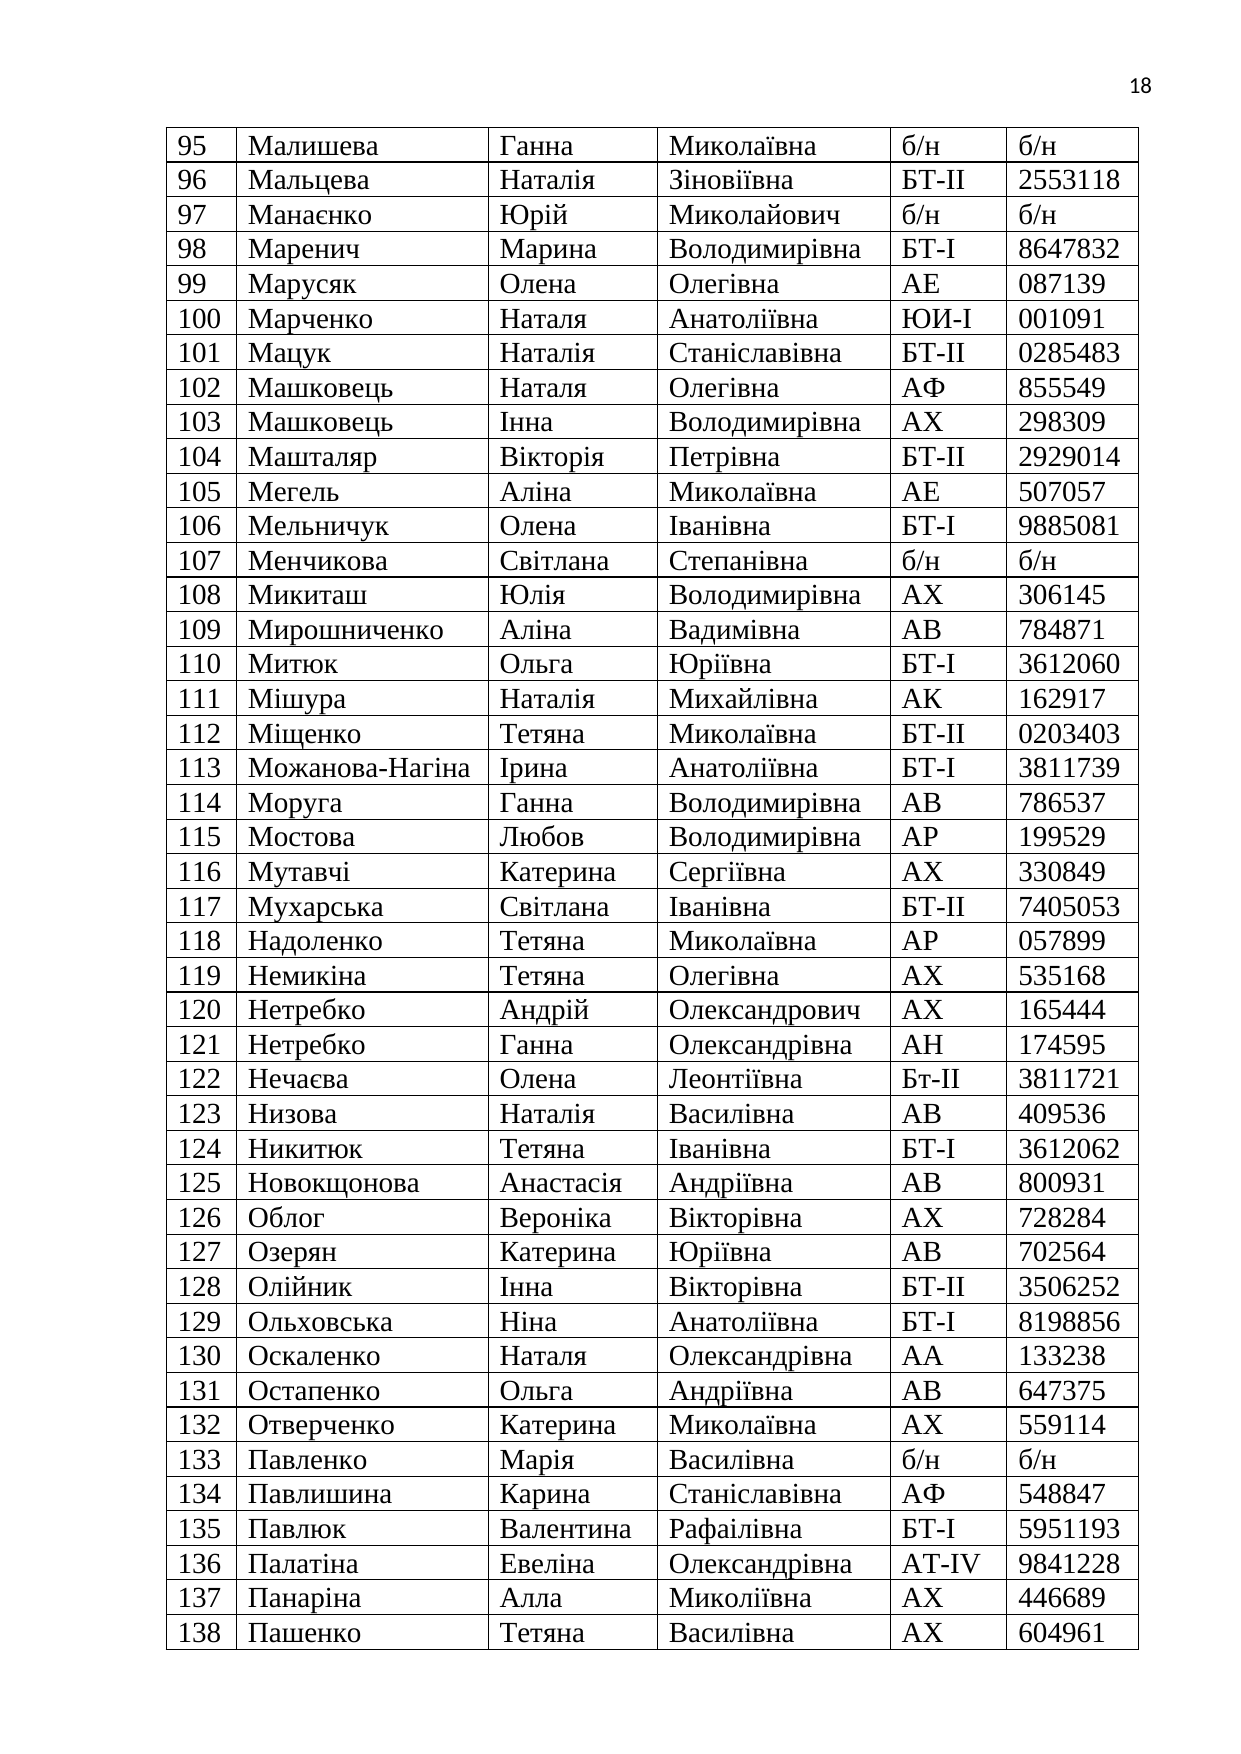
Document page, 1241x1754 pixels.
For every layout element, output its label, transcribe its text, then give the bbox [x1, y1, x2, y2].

table_cell АЕ [891, 266, 1006, 300]
table_cell БТ-І [891, 750, 1006, 784]
table_cell АА [891, 1338, 1006, 1372]
table_cell Мегель [237, 474, 488, 507]
table_cell 9841228 [1007, 1546, 1138, 1579]
table_cell Юрій [489, 197, 657, 231]
table_cell 106 [167, 508, 236, 542]
table_cell б/н [1007, 128, 1138, 161]
table_cell 117 [167, 889, 236, 922]
table_cell 507057 [1007, 474, 1138, 507]
table_cell Марина [489, 232, 657, 265]
table_cell Панаріна [237, 1580, 488, 1614]
table_cell Олена [489, 266, 657, 300]
table_cell 113 [167, 750, 236, 784]
table_cell Олександрівна [658, 1027, 890, 1061]
table_cell Тетяна [489, 1131, 657, 1164]
table_cell Мішура [237, 681, 488, 715]
table_cell Ольга [489, 647, 657, 680]
table_cell 95 [167, 128, 236, 161]
table_cell Олегівна [658, 266, 890, 300]
table_cell б/н [891, 1442, 1006, 1476]
table_cell Вадимівна [658, 612, 890, 646]
table_cell 118 [167, 923, 236, 957]
table_cell 99 [167, 266, 236, 300]
table_cell 120 [167, 993, 236, 1026]
table_cell 135 [167, 1511, 236, 1545]
table_cell Василівна [658, 1096, 890, 1130]
table_cell Катерина [489, 1408, 657, 1441]
table_cell 0203403 [1007, 716, 1138, 749]
table_cell 535168 [1007, 958, 1138, 991]
table_cell Мальцева [237, 163, 488, 196]
table_cell 130 [167, 1338, 236, 1372]
table_cell Сергіївна [658, 854, 890, 888]
table_cell АР [891, 820, 1006, 853]
table_cell Василівна [658, 1442, 890, 1476]
table_cell 8647832 [1007, 232, 1138, 265]
table_cell 728284 [1007, 1200, 1138, 1233]
table_cell АВ [891, 785, 1006, 818]
table_cell Анастасія [489, 1165, 657, 1199]
table_cell 137 [167, 1580, 236, 1614]
table_cell 112 [167, 716, 236, 749]
table_cell БТ-І [891, 647, 1006, 680]
table_cell АХ [891, 1408, 1006, 1441]
table_cell 604961 [1007, 1615, 1138, 1648]
table_cell Нетребко [237, 1027, 488, 1061]
table_cell 108 [167, 578, 236, 611]
table_cell АК [891, 681, 1006, 715]
table_cell 647375 [1007, 1373, 1138, 1406]
table_cell Маренич [237, 232, 488, 265]
table_cell 98 [167, 232, 236, 265]
table_cell Анатоліївна [658, 301, 890, 334]
table_cell 123 [167, 1096, 236, 1130]
table_cell б/н [1007, 543, 1138, 576]
table_cell Марія [489, 1442, 657, 1476]
table_cell Аліна [489, 474, 657, 507]
table_cell Іванівна [658, 508, 890, 542]
table_cell Тетяна [489, 716, 657, 749]
table_cell Манаєнко [237, 197, 488, 231]
table_cell АХ [891, 1615, 1006, 1648]
table_cell Іванівна [658, 889, 890, 922]
table_cell Миколіївна [658, 1580, 890, 1614]
table_cell Новокщонова [237, 1165, 488, 1199]
table_cell Зіновіївна [658, 163, 890, 196]
table_cell БТ-ІІ [891, 1269, 1006, 1303]
table_cell АХ [891, 993, 1006, 1026]
table_cell 97 [167, 197, 236, 231]
table_cell 2929014 [1007, 439, 1138, 473]
table_cell Олександрівна [658, 1338, 890, 1372]
table_cell 800931 [1007, 1165, 1138, 1199]
table_cell 138 [167, 1615, 236, 1648]
table_cell БТ-ІІ [891, 163, 1006, 196]
table_cell Наталія [489, 163, 657, 196]
table_cell Степанівна [658, 543, 890, 576]
table_cell АВ [891, 1373, 1006, 1406]
table_cell 057899 [1007, 923, 1138, 957]
table_cell АХ [891, 1200, 1006, 1233]
table_cell Нечаєва [237, 1062, 488, 1095]
table_cell Мухарська [237, 889, 488, 922]
table_cell Олена [489, 508, 657, 542]
table_cell Мацук [237, 335, 488, 369]
table_cell Ніна [489, 1304, 657, 1337]
table_cell 0285483 [1007, 335, 1138, 369]
table_cell 127 [167, 1235, 236, 1268]
table_cell Миколаївна [658, 716, 890, 749]
table_cell 2553118 [1007, 163, 1138, 196]
table_cell Тетяна [489, 923, 657, 957]
table_cell БТ-І [891, 508, 1006, 542]
table_cell 306145 [1007, 578, 1138, 611]
table_cell Павлишина [237, 1477, 488, 1510]
table_cell Тетяна [489, 958, 657, 991]
table_cell 131 [167, 1373, 236, 1406]
table_cell Олександрович [658, 993, 890, 1026]
table_cell 330849 [1007, 854, 1138, 888]
table_cell 3612062 [1007, 1131, 1138, 1164]
table_cell 119 [167, 958, 236, 991]
table_cell Павлюк [237, 1511, 488, 1545]
table_cell 129 [167, 1304, 236, 1337]
table_cell 121 [167, 1027, 236, 1061]
table_cell Іванівна [658, 1131, 890, 1164]
table_cell БТ-І [891, 232, 1006, 265]
table_cell Марченко [237, 301, 488, 334]
table_cell Валентина [489, 1511, 657, 1545]
table_cell Любов [489, 820, 657, 853]
table_cell Менчикова [237, 543, 488, 576]
table_cell Станіславівна [658, 1477, 890, 1510]
table_cell Мостова [237, 820, 488, 853]
table_cell Миколаївна [658, 474, 890, 507]
table_cell Отверченко [237, 1408, 488, 1441]
table_cell АВ [891, 612, 1006, 646]
table_cell Василівна [658, 1615, 890, 1648]
table_cell 7405053 [1007, 889, 1138, 922]
table_cell Інна [489, 405, 657, 438]
table_cell 111 [167, 681, 236, 715]
table_cell Миколаївна [658, 128, 890, 161]
table_cell Володимирівна [658, 820, 890, 853]
table_cell 101 [167, 335, 236, 369]
table_cell 136 [167, 1546, 236, 1579]
table_cell Ольга [489, 1373, 657, 1406]
table_cell Андрій [489, 993, 657, 1026]
table_cell АВ [891, 1235, 1006, 1268]
table_cell АХ [891, 958, 1006, 991]
table_cell 107 [167, 543, 236, 576]
table_cell Палатіна [237, 1546, 488, 1579]
table_cell 702564 [1007, 1235, 1138, 1268]
table_cell 3506252 [1007, 1269, 1138, 1303]
table_cell Олегівна [658, 370, 890, 403]
table_cell Анатоліївна [658, 1304, 890, 1337]
table_cell 3811739 [1007, 750, 1138, 784]
table_cell Оскаленко [237, 1338, 488, 1372]
table_cell Олегівна [658, 958, 890, 991]
table_cell 103 [167, 405, 236, 438]
table_cell 087139 [1007, 266, 1138, 300]
table_cell 165444 [1007, 993, 1138, 1026]
table_cell АЕ [891, 474, 1006, 507]
table_cell 128 [167, 1269, 236, 1303]
table_cell Петрівна [658, 439, 890, 473]
table_cell АХ [891, 1580, 1006, 1614]
table_cell Митюк [237, 647, 488, 680]
table_cell 174595 [1007, 1027, 1138, 1061]
table_cell б/н [891, 543, 1006, 576]
table_cell Світлана [489, 543, 657, 576]
table_cell Машковець [237, 405, 488, 438]
table_cell Ірина [489, 750, 657, 784]
table_cell 162917 [1007, 681, 1138, 715]
table_cell Рафаілівна [658, 1511, 890, 1545]
table_cell Вікторія [489, 439, 657, 473]
table_cell БТ-І [891, 1304, 1006, 1337]
table_cell Катерина [489, 854, 657, 888]
table_cell Никитюк [237, 1131, 488, 1164]
table_cell 559114 [1007, 1408, 1138, 1441]
table_cell Мирошниченко [237, 612, 488, 646]
table_cell Олена [489, 1062, 657, 1095]
table_cell Павленко [237, 1442, 488, 1476]
table_cell 104 [167, 439, 236, 473]
table_cell 109 [167, 612, 236, 646]
table_cell Мельничук [237, 508, 488, 542]
table_cell 9885081 [1007, 508, 1138, 542]
table_cell Станіславівна [658, 335, 890, 369]
table_cell Марусяк [237, 266, 488, 300]
table_cell 548847 [1007, 1477, 1138, 1510]
table_cell Міщенко [237, 716, 488, 749]
table_cell 125 [167, 1165, 236, 1199]
table_cell 199529 [1007, 820, 1138, 853]
table_cell 784871 [1007, 612, 1138, 646]
table_cell Володимирівна [658, 405, 890, 438]
table_cell Остапенко [237, 1373, 488, 1406]
table_cell АХ [891, 578, 1006, 611]
table_cell 102 [167, 370, 236, 403]
table_cell Ганна [489, 128, 657, 161]
table_cell Моруга [237, 785, 488, 818]
table_cell АР [891, 923, 1006, 957]
table_cell б/н [891, 197, 1006, 231]
table_cell Наталія [489, 681, 657, 715]
table_cell б/н [1007, 197, 1138, 231]
table_cell 115 [167, 820, 236, 853]
table_cell Низова [237, 1096, 488, 1130]
table_cell 133 [167, 1442, 236, 1476]
table_cell Наталя [489, 370, 657, 403]
table_cell Олійник [237, 1269, 488, 1303]
table_cell АТ-ІV [891, 1546, 1006, 1579]
table_cell 134 [167, 1477, 236, 1510]
table_cell 855549 [1007, 370, 1138, 403]
table_cell Пашенко [237, 1615, 488, 1648]
table_cell Наталія [489, 335, 657, 369]
table_cell Андріївна [658, 1373, 890, 1406]
table_cell 3612060 [1007, 647, 1138, 680]
table_cell Надоленко [237, 923, 488, 957]
table_cell АВ [891, 1096, 1006, 1130]
table_cell Евеліна [489, 1546, 657, 1579]
table_cell АФ [891, 1477, 1006, 1510]
table_cell БТ-І [891, 1511, 1006, 1545]
table_cell Вікторівна [658, 1200, 890, 1233]
table_cell Миколаївна [658, 1408, 890, 1441]
table_cell Леонтіївна [658, 1062, 890, 1095]
table_cell б/н [891, 128, 1006, 161]
table_cell БТ-ІІ [891, 889, 1006, 922]
table_cell Алла [489, 1580, 657, 1614]
table_cell Нетребко [237, 993, 488, 1026]
table_cell АХ [891, 854, 1006, 888]
table_cell 124 [167, 1131, 236, 1164]
table_cell ЮИ-І [891, 301, 1006, 334]
table_cell 132 [167, 1408, 236, 1441]
table_cell Мутавчі [237, 854, 488, 888]
table_cell Юріївна [658, 1235, 890, 1268]
table_cell Облог [237, 1200, 488, 1233]
table_cell 100 [167, 301, 236, 334]
table_cell АХ [891, 405, 1006, 438]
table_cell Катерина [489, 1235, 657, 1268]
table_cell 3811721 [1007, 1062, 1138, 1095]
table_cell Наталя [489, 301, 657, 334]
table_cell 126 [167, 1200, 236, 1233]
table_cell Михайлівна [658, 681, 890, 715]
table_cell 298309 [1007, 405, 1138, 438]
table_cell 786537 [1007, 785, 1138, 818]
table_cell Володимирівна [658, 232, 890, 265]
table_cell 409536 [1007, 1096, 1138, 1130]
table_cell 114 [167, 785, 236, 818]
table_cell Немикіна [237, 958, 488, 991]
table_cell Машталяр [237, 439, 488, 473]
table_cell АВ [891, 1165, 1006, 1199]
table_cell Інна [489, 1269, 657, 1303]
table_cell Микиташ [237, 578, 488, 611]
table_cell 96 [167, 163, 236, 196]
table_cell Можанова-Нагіна [237, 750, 488, 784]
table_cell 5951193 [1007, 1511, 1138, 1545]
table_cell БТ-І [891, 1131, 1006, 1164]
table_cell Світлана [489, 889, 657, 922]
table_cell 105 [167, 474, 236, 507]
table_cell Машковець [237, 370, 488, 403]
table_cell Аліна [489, 612, 657, 646]
table_cell Наталя [489, 1338, 657, 1372]
table_cell 110 [167, 647, 236, 680]
table_cell БТ-ІІ [891, 335, 1006, 369]
table_cell Андріївна [658, 1165, 890, 1199]
table_cell Ганна [489, 785, 657, 818]
table_cell Озерян [237, 1235, 488, 1268]
table_cell Ольховська [237, 1304, 488, 1337]
table_cell Тетяна [489, 1615, 657, 1648]
table_cell Миколайович [658, 197, 890, 231]
table_cell БТ-ІІ [891, 716, 1006, 749]
table_cell Олександрівна [658, 1546, 890, 1579]
table_cell Бт-ІІ [891, 1062, 1006, 1095]
table_cell Наталія [489, 1096, 657, 1130]
table_cell 001091 [1007, 301, 1138, 334]
table_cell Володимирівна [658, 578, 890, 611]
table_cell Юлія [489, 578, 657, 611]
table_cell Карина [489, 1477, 657, 1510]
table_cell Юріївна [658, 647, 890, 680]
table_cell 446689 [1007, 1580, 1138, 1614]
table_cell 116 [167, 854, 236, 888]
table_cell 133238 [1007, 1338, 1138, 1372]
table_cell Вікторівна [658, 1269, 890, 1303]
table_cell Анатоліївна [658, 750, 890, 784]
table_cell БТ-ІІ [891, 439, 1006, 473]
table_cell Вероніка [489, 1200, 657, 1233]
table_cell б/н [1007, 1442, 1138, 1476]
table_cell Малишева [237, 128, 488, 161]
table_cell 8198856 [1007, 1304, 1138, 1337]
table_cell Володимирівна [658, 785, 890, 818]
table_cell Ганна [489, 1027, 657, 1061]
table_cell АФ [891, 370, 1006, 403]
table_cell 122 [167, 1062, 236, 1095]
table_cell АН [891, 1027, 1006, 1061]
table_cell Миколаївна [658, 923, 890, 957]
